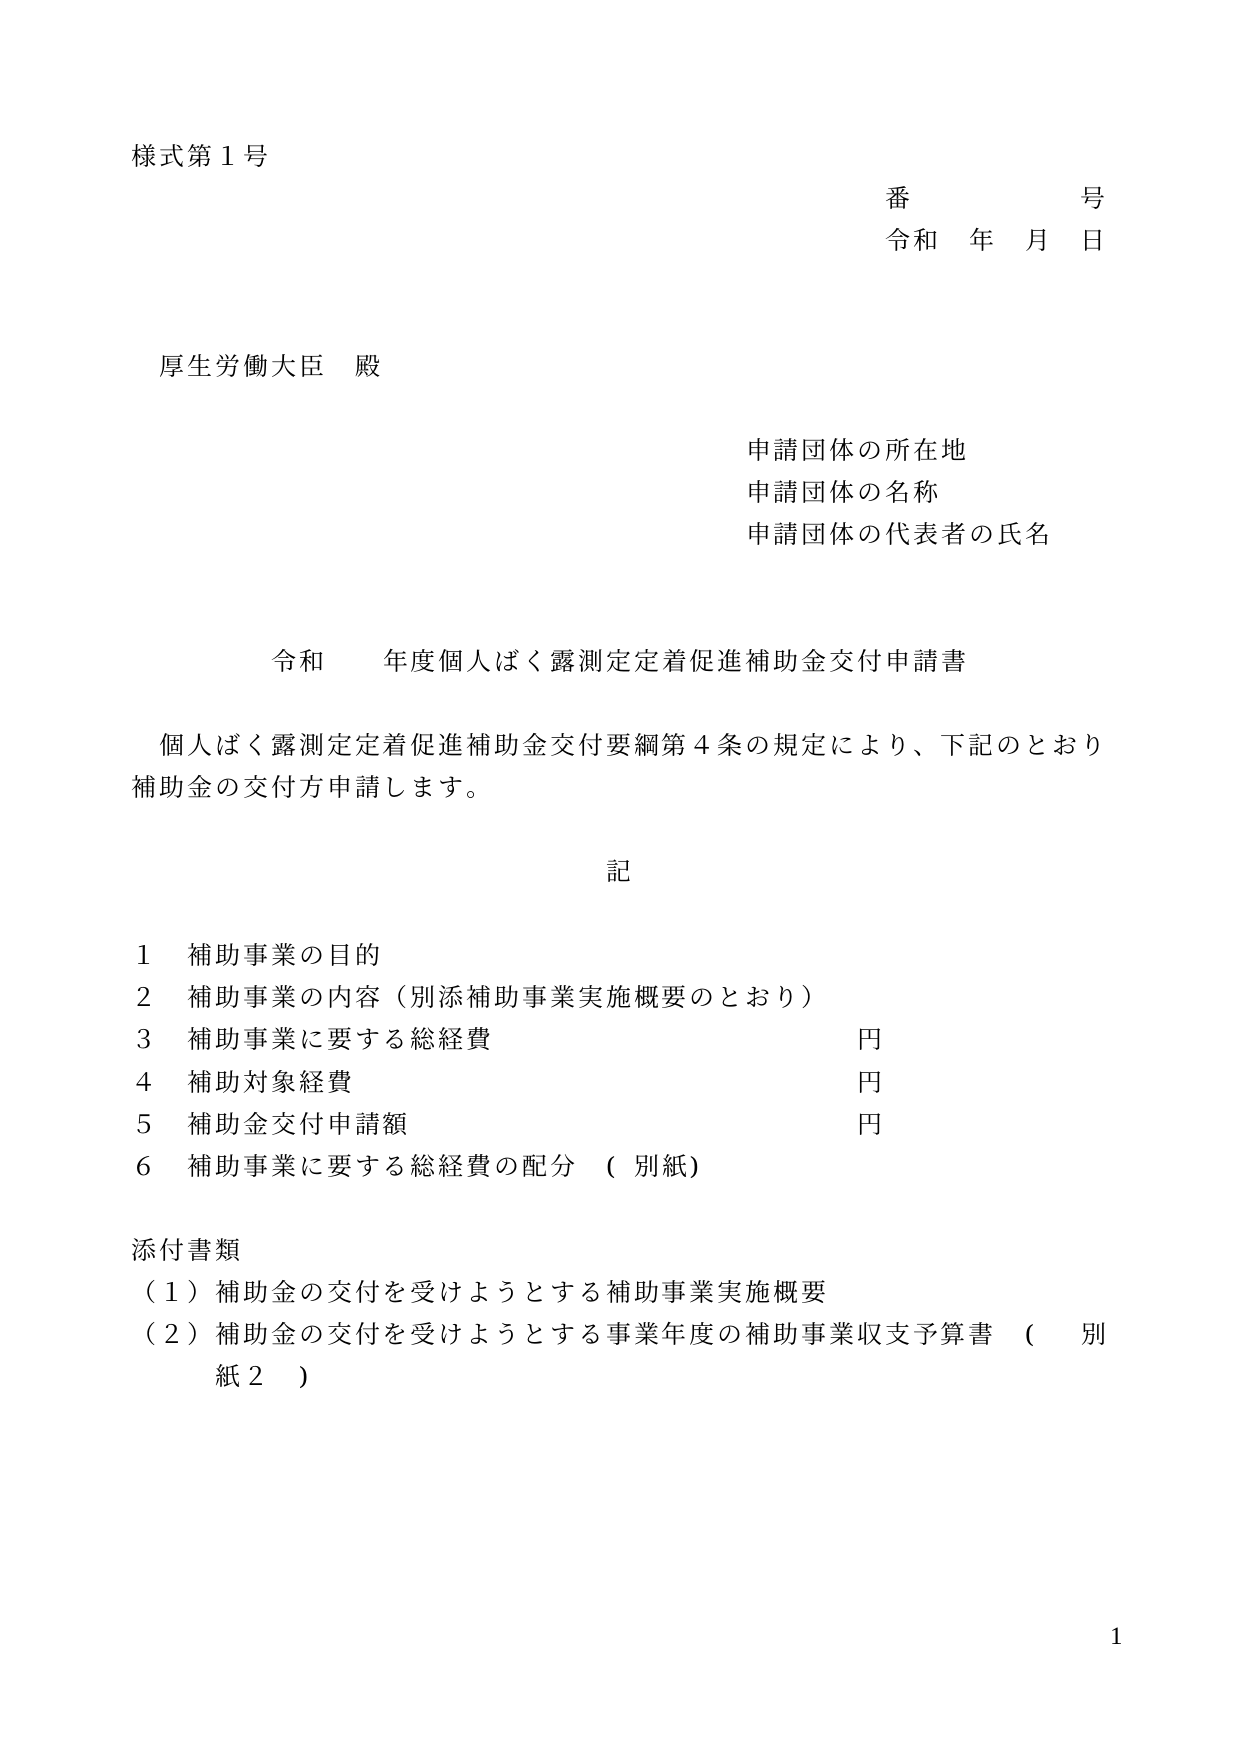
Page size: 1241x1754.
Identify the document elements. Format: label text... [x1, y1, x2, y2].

text 番 号 [132, 175, 1109, 217]
text 様式第１号 [132, 133, 1109, 175]
text ２ 補助事業の内容（別添補助事業実施概要のとおり） [132, 975, 1109, 1017]
text 厚生労働大臣 殿 [132, 344, 1109, 386]
text 個人ばく露測定定着促進補助金交付要綱第４条の規定により、下記のとおり補助金の交付方申請します｡ [132, 722, 1109, 807]
text 申請団体の名称 [731, 470, 1109, 512]
text ３ 補助事業に要する総経費 円 [132, 1017, 1109, 1059]
text １ 補助事業の目的 [132, 933, 1109, 975]
text （１）補助金の交付を受けようとする補助事業実施概要 [132, 1269, 1109, 1312]
text 令和 年 月 日 [132, 217, 1109, 259]
text 記 [132, 849, 1109, 891]
text ５ 補助金交付申請額 円 [132, 1101, 1109, 1143]
text 申請団体の代表者の氏名 [731, 512, 1109, 554]
text 添付書類 [132, 1227, 1109, 1269]
text ４ 補助対象経費 円 [132, 1059, 1109, 1101]
text 申請団体の所在地 [731, 428, 1109, 470]
text 令和 年度個人ばく露測定定着促進補助金交付申請書 [132, 638, 1109, 680]
text ６ 補助事業に要する総経費の配分 (別紙) [132, 1143, 1109, 1185]
text （２）補助金の交付を受けようとする事業年度の補助事業収支予算書(別紙２) [132, 1312, 1109, 1396]
